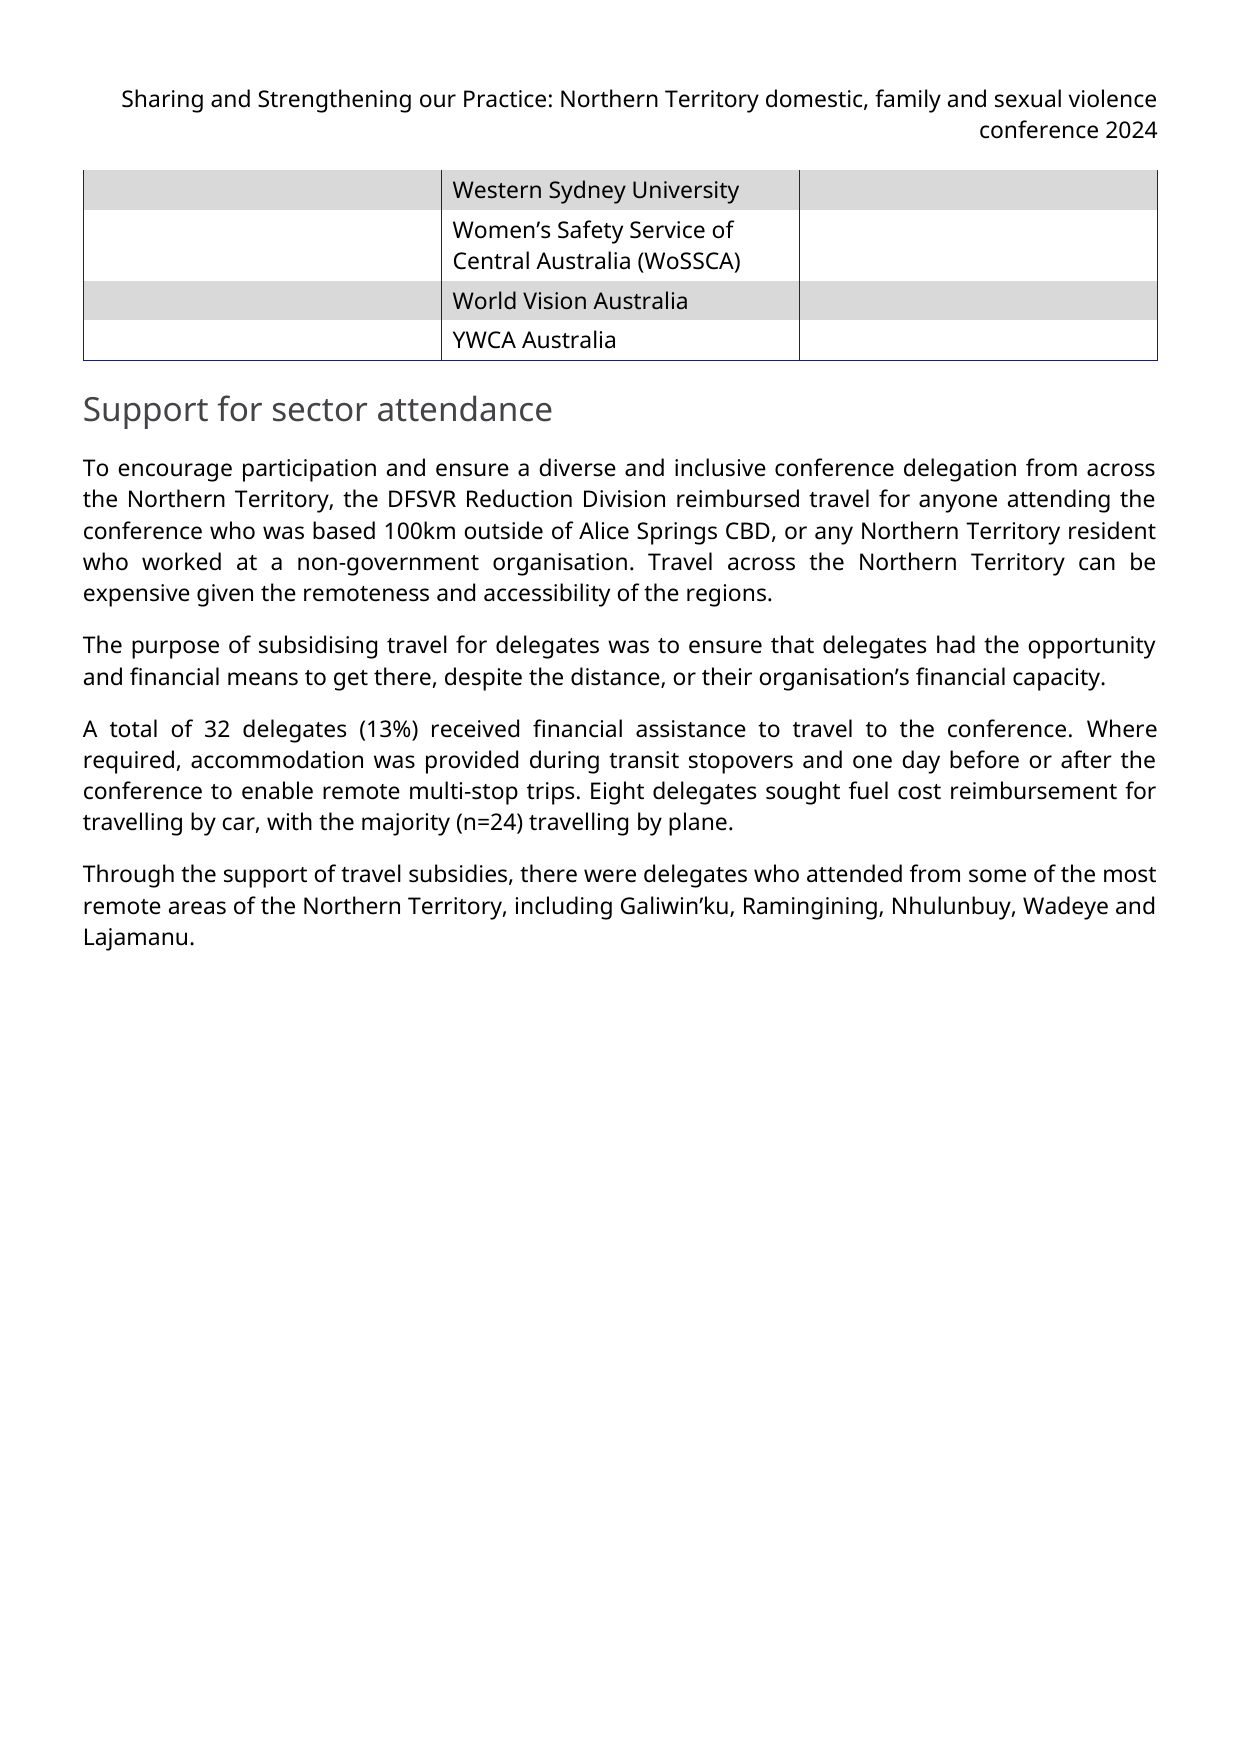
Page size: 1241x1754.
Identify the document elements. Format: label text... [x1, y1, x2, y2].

text Through the support of travel subsidies, there were delegates who attended from some of the most remote areas of the Northern Territory, including Galiwin’ku, Ramingining, Nhulunbuy, Wadeye and Lajamanu. [83, 858, 1157, 952]
text The purpose of subsidising travel for delegates was to ensure that delegates had the opportunity and financial means to get there, despite the distance, or their organisation’s financial capacity. [83, 629, 1157, 692]
table_cell [84, 210, 441, 281]
table_cell YWCA Australia [442, 320, 799, 360]
table_cell World Vision Australia [442, 281, 799, 320]
table_cell [800, 320, 1157, 360]
table_cell Western Sydney University [442, 170, 799, 210]
table_cell [800, 281, 1157, 320]
table_cell Women’s Safety Service of Central Australia (WoSSCA) [442, 210, 799, 281]
subtitle Support for sector attendance [83, 386, 1157, 431]
table_cell [84, 170, 441, 210]
text A total of 32 delegates (13%) received financial assistance to travel to the conference. Where required, accommodation was provided during transit stopovers and one day before or after the conference to enable remote multi-stop trips. Eight delegates sought fuel cost reimbursement for travelling by car, with the majority (n=24) travelling by plane. [83, 712, 1157, 837]
table_cell [84, 281, 441, 320]
table_cell [800, 170, 1157, 210]
table_cell [800, 210, 1157, 281]
table_cell [84, 320, 441, 360]
text To encourage participation and ensure a diverse and inclusive conference delegation from across the Northern Territory, the DFSVR Reduction Division reimbursed travel for anyone attending the conference who was based 100km outside of Alice Springs CBD, or any Northern Territory resident who worked at a non-government organisation. Travel across the Northern Territory can be expensive given the remoteness and accessibility of the regions. [83, 452, 1157, 608]
